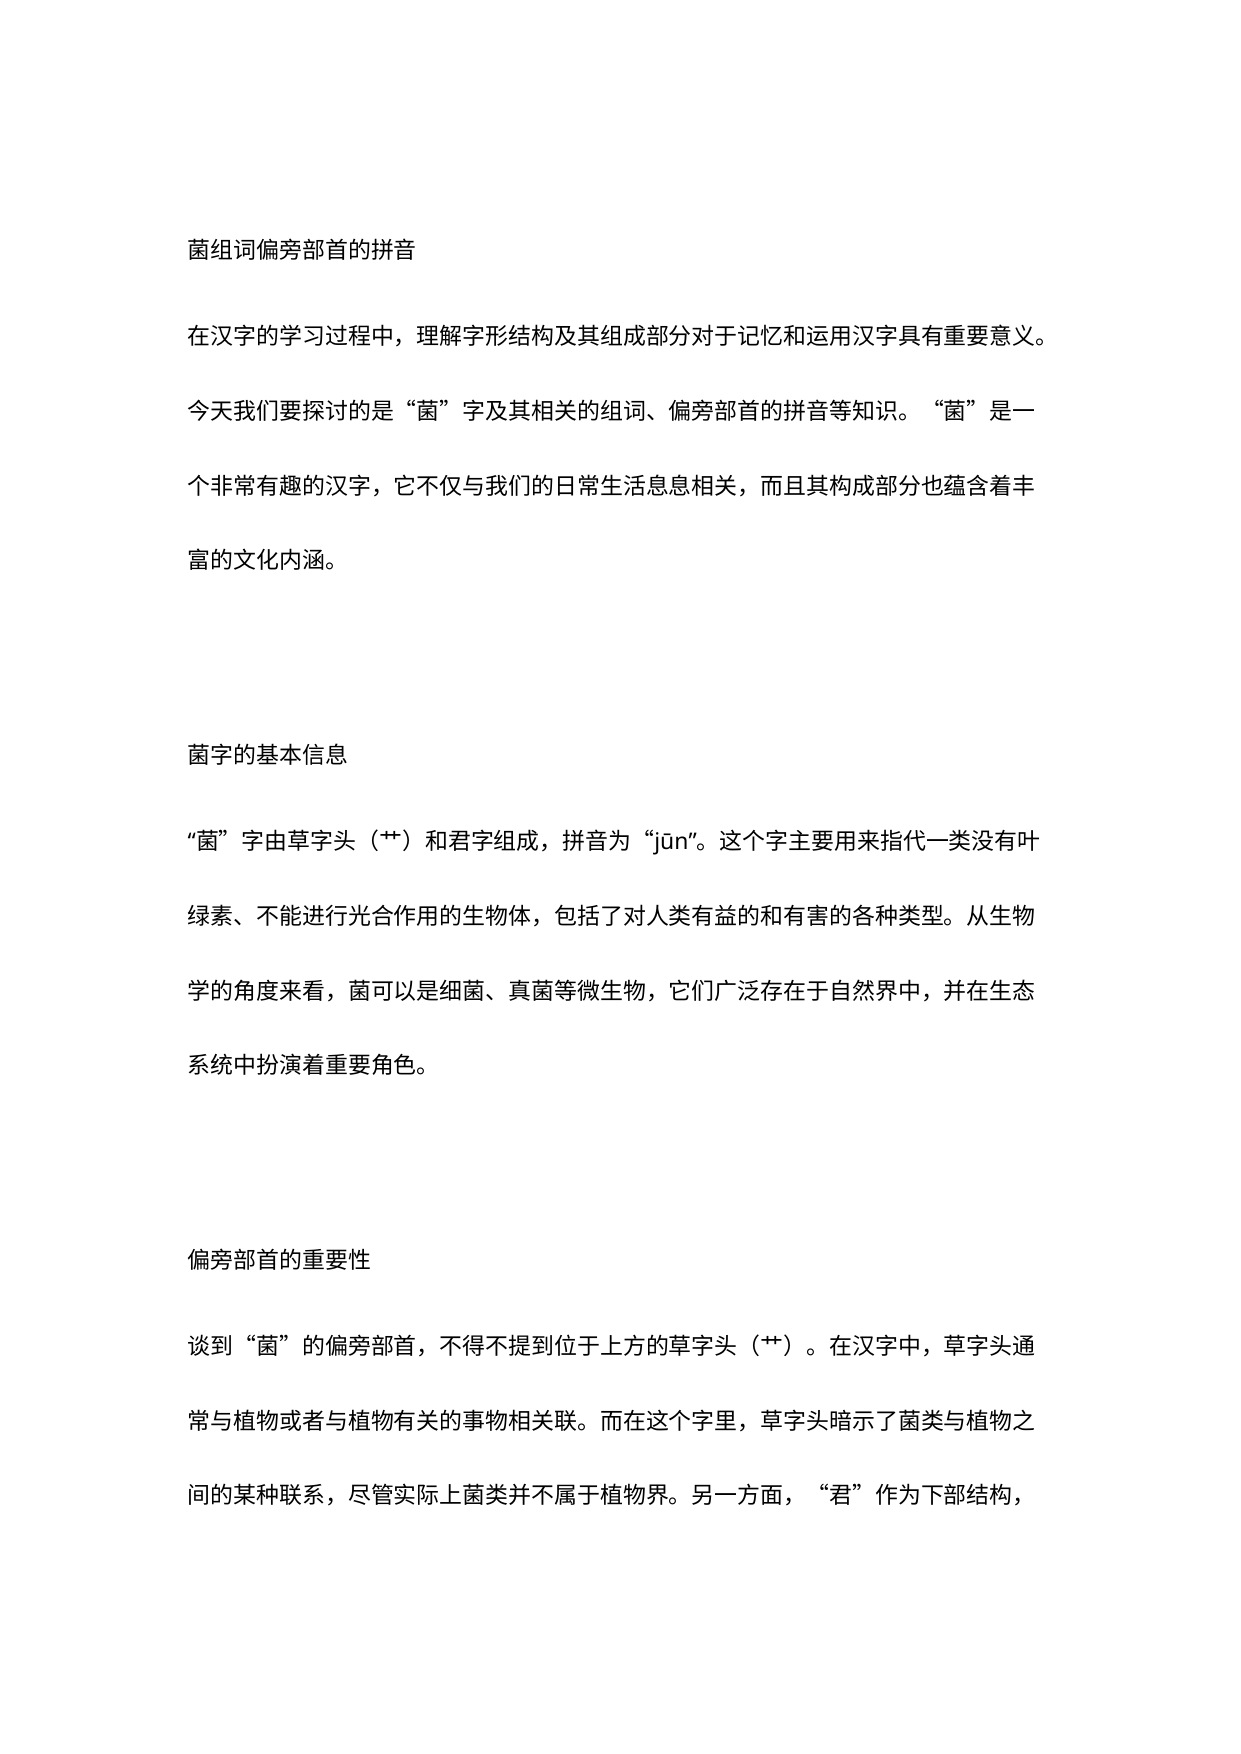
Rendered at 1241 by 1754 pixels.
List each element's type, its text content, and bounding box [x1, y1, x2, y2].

text “菌”字由草字头（艹）和君字组成，拼音为“jūn”。这个字主要用来指代一类没有叶绿素、不能进行光合作用的生物体，包括了对人类有益的和有害的各种类型。从生物学的角度来看，菌可以是细菌、真菌等微生物，它们广泛存在于自然界中，并在生态系统中扮演着重要角色。 [187, 807, 1053, 1096]
text 偏旁部首的重要性 [187, 1226, 1053, 1291]
text 菌组词偏旁部首的拼音 [187, 216, 1053, 281]
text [187, 1312, 1053, 1527]
text 菌字的基本信息 [187, 721, 1053, 786]
text 在汉字的学习过程中，理解字形结构及其组成部分对于记忆和运用汉字具有重要意义。今天我们要探讨的是“菌”字及其相关的组词、偏旁部首的拼音等知识。“菌”是一个非常有趣的汉字，它不仅与我们的日常生活息息相关，而且其构成部分也蕴含着丰富的文化内涵。 [187, 302, 1053, 591]
